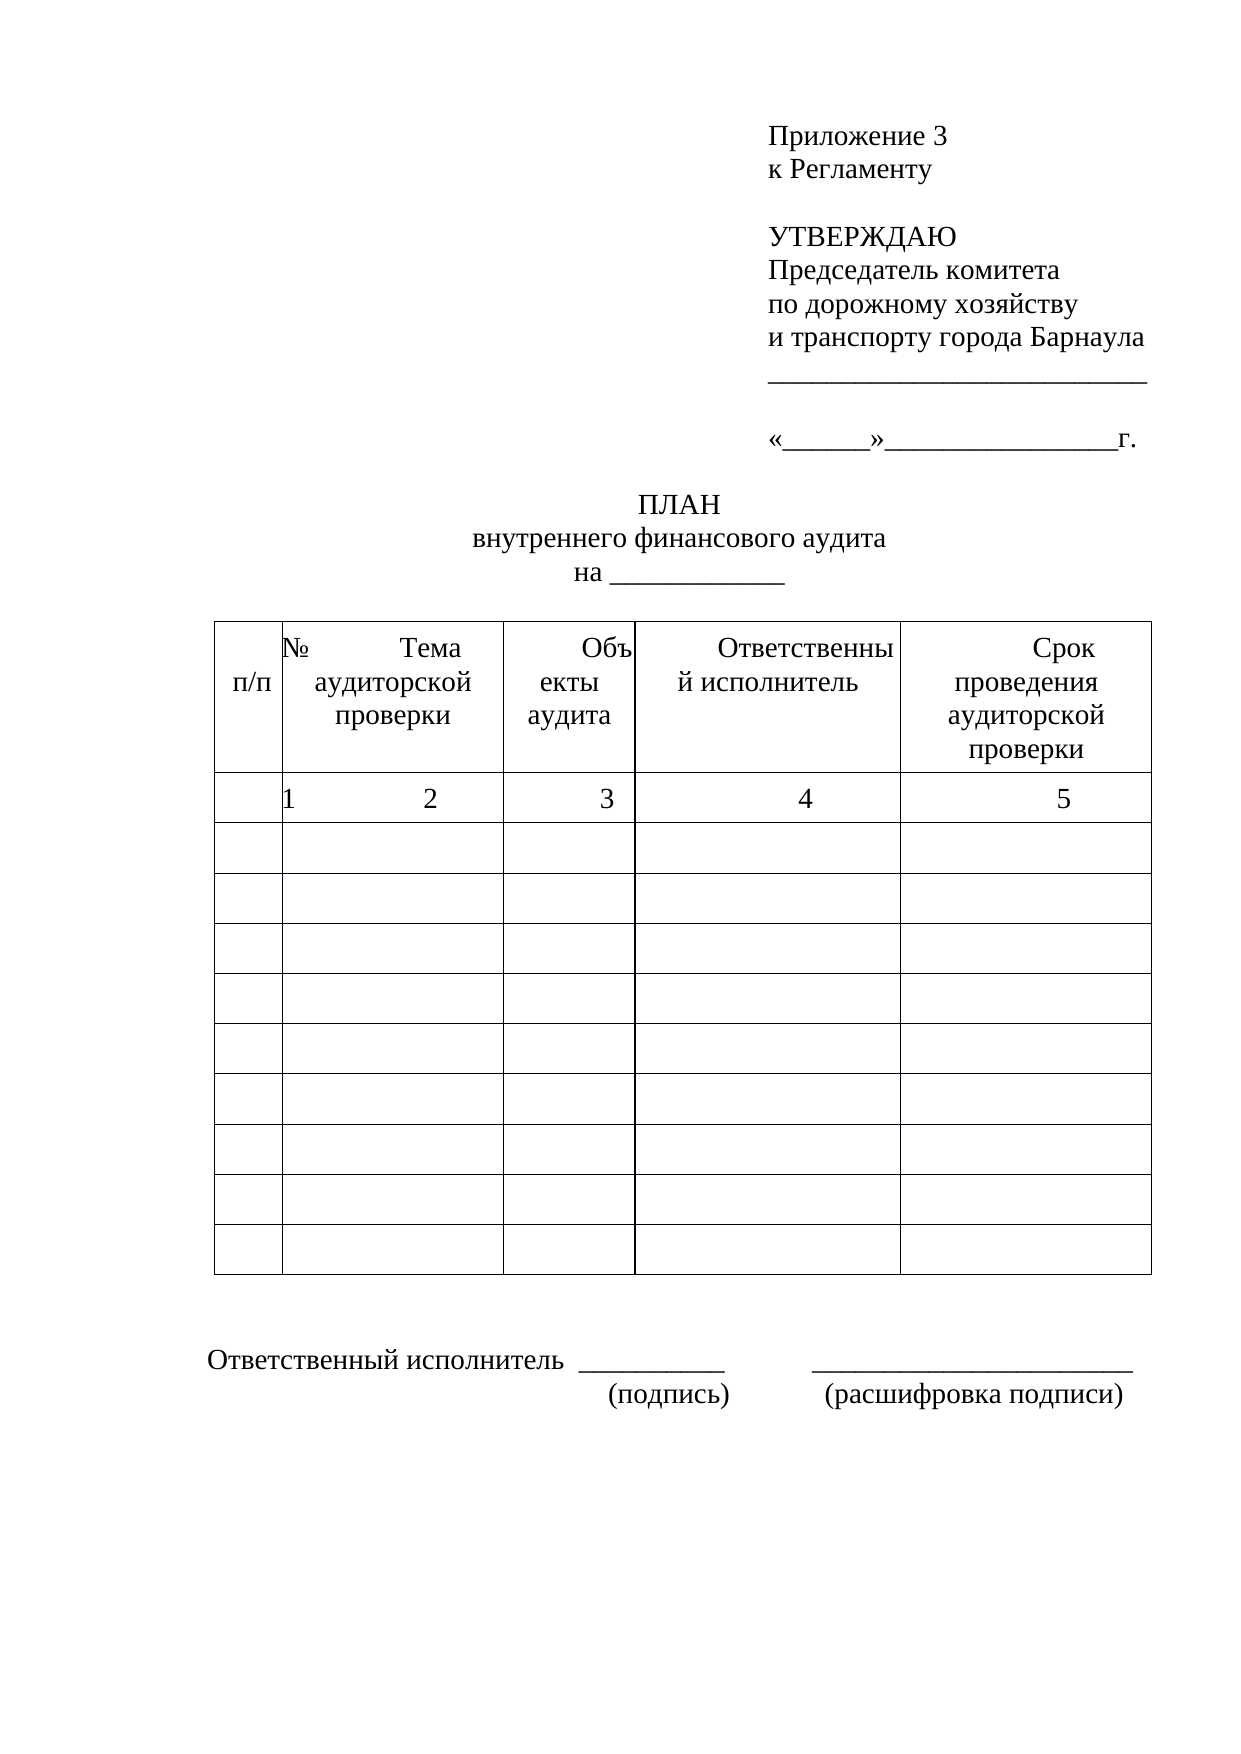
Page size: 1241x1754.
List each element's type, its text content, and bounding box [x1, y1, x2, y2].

table_cell [283, 924, 503, 973]
table_cell [504, 1225, 634, 1274]
table_cell [901, 823, 1151, 872]
table_cell [504, 823, 634, 872]
table_cell [504, 1024, 634, 1073]
text внутреннего финансового аудита [207, 521, 1152, 554]
table_cell [901, 1175, 1151, 1224]
table_cell [283, 1125, 503, 1174]
table_header Срок проведения аудиторской проверки [901, 622, 1151, 772]
table_cell [504, 1125, 634, 1174]
table_cell [283, 974, 503, 1023]
table_cell [901, 1125, 1151, 1174]
table_cell 1 [215, 773, 282, 822]
table_cell [901, 1024, 1151, 1073]
text __________________________ [207, 353, 1152, 386]
text Приложение 3 [768, 118, 1152, 152]
text по дорожному хозяйству [207, 286, 1152, 319]
table_cell [901, 924, 1151, 973]
text (подпись) (расшифровка подписи) [207, 1376, 1152, 1409]
table_cell 3 [504, 773, 634, 822]
table_cell 5 [901, 773, 1151, 822]
table_cell 2 [283, 773, 503, 822]
table_cell [283, 1024, 503, 1073]
table_cell [504, 1074, 634, 1123]
text УТВЕРЖДАЮ [207, 219, 1152, 252]
table_cell [901, 1225, 1151, 1274]
table_cell [901, 974, 1151, 1023]
table_cell [901, 874, 1151, 923]
text «______»________________г. [207, 420, 1152, 453]
table_header Ответственный исполнитель [636, 622, 900, 772]
table_cell [283, 823, 503, 872]
table_cell 4 [636, 773, 900, 822]
table_cell [636, 823, 900, 872]
table_cell [283, 1175, 503, 1224]
table_cell [215, 1175, 282, 1224]
table_cell [901, 1074, 1151, 1123]
table_header Объекты аудита [504, 622, 634, 772]
table_cell [636, 1125, 900, 1174]
text к Регламенту [768, 152, 1152, 185]
table_cell [215, 1125, 282, 1174]
text Председатель комитета [207, 252, 1152, 286]
table_cell [636, 974, 900, 1023]
table_cell [504, 1175, 634, 1224]
table_cell [215, 1074, 282, 1123]
text на ____________ [207, 554, 1152, 588]
text ПЛАН [207, 487, 1152, 521]
table_cell [636, 874, 900, 923]
table_cell [504, 924, 634, 973]
text Ответственный исполнитель __________ ______________________ [207, 1342, 1152, 1376]
table_cell [215, 1225, 282, 1274]
table_cell [215, 874, 282, 923]
table_cell [504, 874, 634, 923]
table_cell [636, 1175, 900, 1224]
table_cell [283, 1225, 503, 1274]
table_cell [215, 924, 282, 973]
text и транспорту города Барнаула [207, 319, 1152, 353]
table_header № п/п [215, 622, 282, 772]
table_cell [215, 1024, 282, 1073]
table_cell [636, 924, 900, 973]
table_cell [636, 1225, 900, 1274]
table_header Тема аудиторской проверки [283, 622, 503, 772]
table_cell [283, 1074, 503, 1123]
table_cell [215, 974, 282, 1023]
table_cell [636, 1024, 900, 1073]
table_cell [283, 874, 503, 923]
table_cell [636, 1074, 900, 1123]
table_cell [215, 823, 282, 872]
table_cell [504, 974, 634, 1023]
